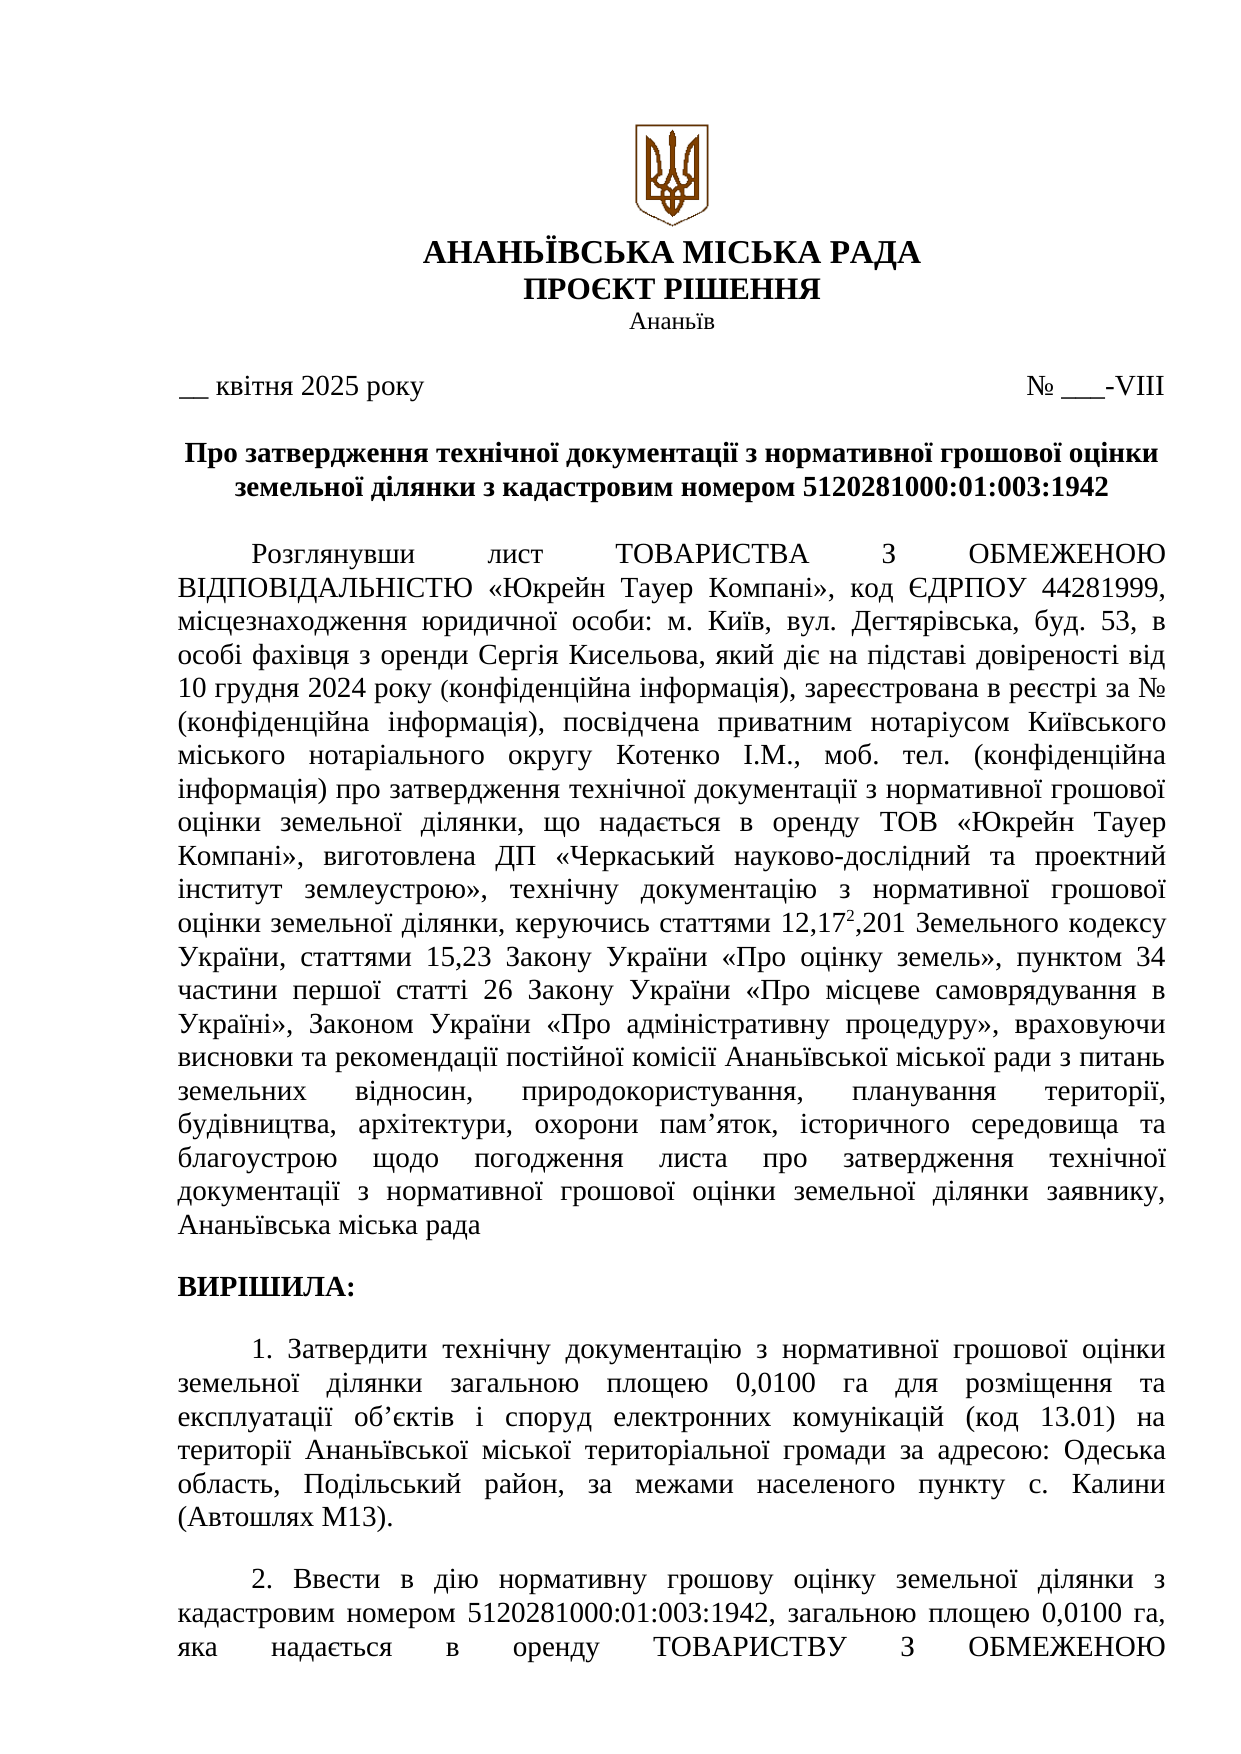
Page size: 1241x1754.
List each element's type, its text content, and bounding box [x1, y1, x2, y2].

text Розглянувши лист ТОВАРИСТВА З ОБМЕЖЕНОЮ ВІДПОВІДАЛЬНІСТЮ «Юкрейн Тауер Компані», код ЄДРПОУ 44281999, місцезнаходження юридичної особи: м. Київ, вул. Дегтярівська, буд. 53, в особі фахівця з оренди Сергія Кисельова, який діє на підставі довіреності від 10 грудня 2024 року (конфіденційна інформація), зареєстрована в реєстрі за №(конфіденційна інформація), посвідчена приватним нотаріусом Київського міського нотаріального округу Котенко І.М., моб. тел. (конфіденційна інформація) про затвердження технічної документації з нормативної грошової оцінки земельної ділянки, що надається в оренду ТОВ «Юкрейн Тауер Компані», виготовлена ДП «Черкаський науково-дослідний та проектний інститут землеустрою», технічну документацію з нормативної грошової оцінки земельної ділянки, керуючись статтями 12,172,201 Земельного кодексу України, статтями 15,23 Закону України «Про оцінку земель», пунктом 34 частини першої статті 26 Закону України «Про місцеве самоврядування в Україні», Законом України «Про адміністративну процедуру», враховуючи висновки та рекомендації постійної комісії Ананьївської міської ради з питань земельних відносин, природокористування, планування території, будівництва, архітектури, охорони пам’яток, історичного середовища та благоустрою щодо погодження листа про затвердження технічної документації з нормативної грошової оцінки земельної ділянки заявнику, Ананьївська міська рада [177, 536, 1167, 1241]
text 1. Затвердити технічну документацію з нормативної грошової оцінки земельної ділянки загальною площею 0,0100 га для розміщення та експлуатації об’єктів і споруд електронних комунікацій (код 13.01) на території Ананьївської міської територіальної громади за адресою: Одеська область, Подільський район, за межами населеного пункту с. Калини (Автошлях М13). [177, 1332, 1167, 1533]
text ВИРІШИЛА: [177, 1269, 1167, 1303]
text __ квітня 2025 року № ___-VІІІ [177, 368, 1167, 402]
text ПРОЄКТ РІШЕННЯ [177, 270, 1167, 306]
text Про затвердження технічної документації з нормативної грошової оцінки земельної ділянки з кадастровим номером 5120281000:01:003:1942 [177, 436, 1167, 503]
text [177, 1562, 1167, 1662]
text Ананьїв [177, 306, 1167, 335]
picture [628, 118, 715, 232]
text АНАНЬЇВСЬКА МІСЬКА РАДА [177, 232, 1167, 270]
